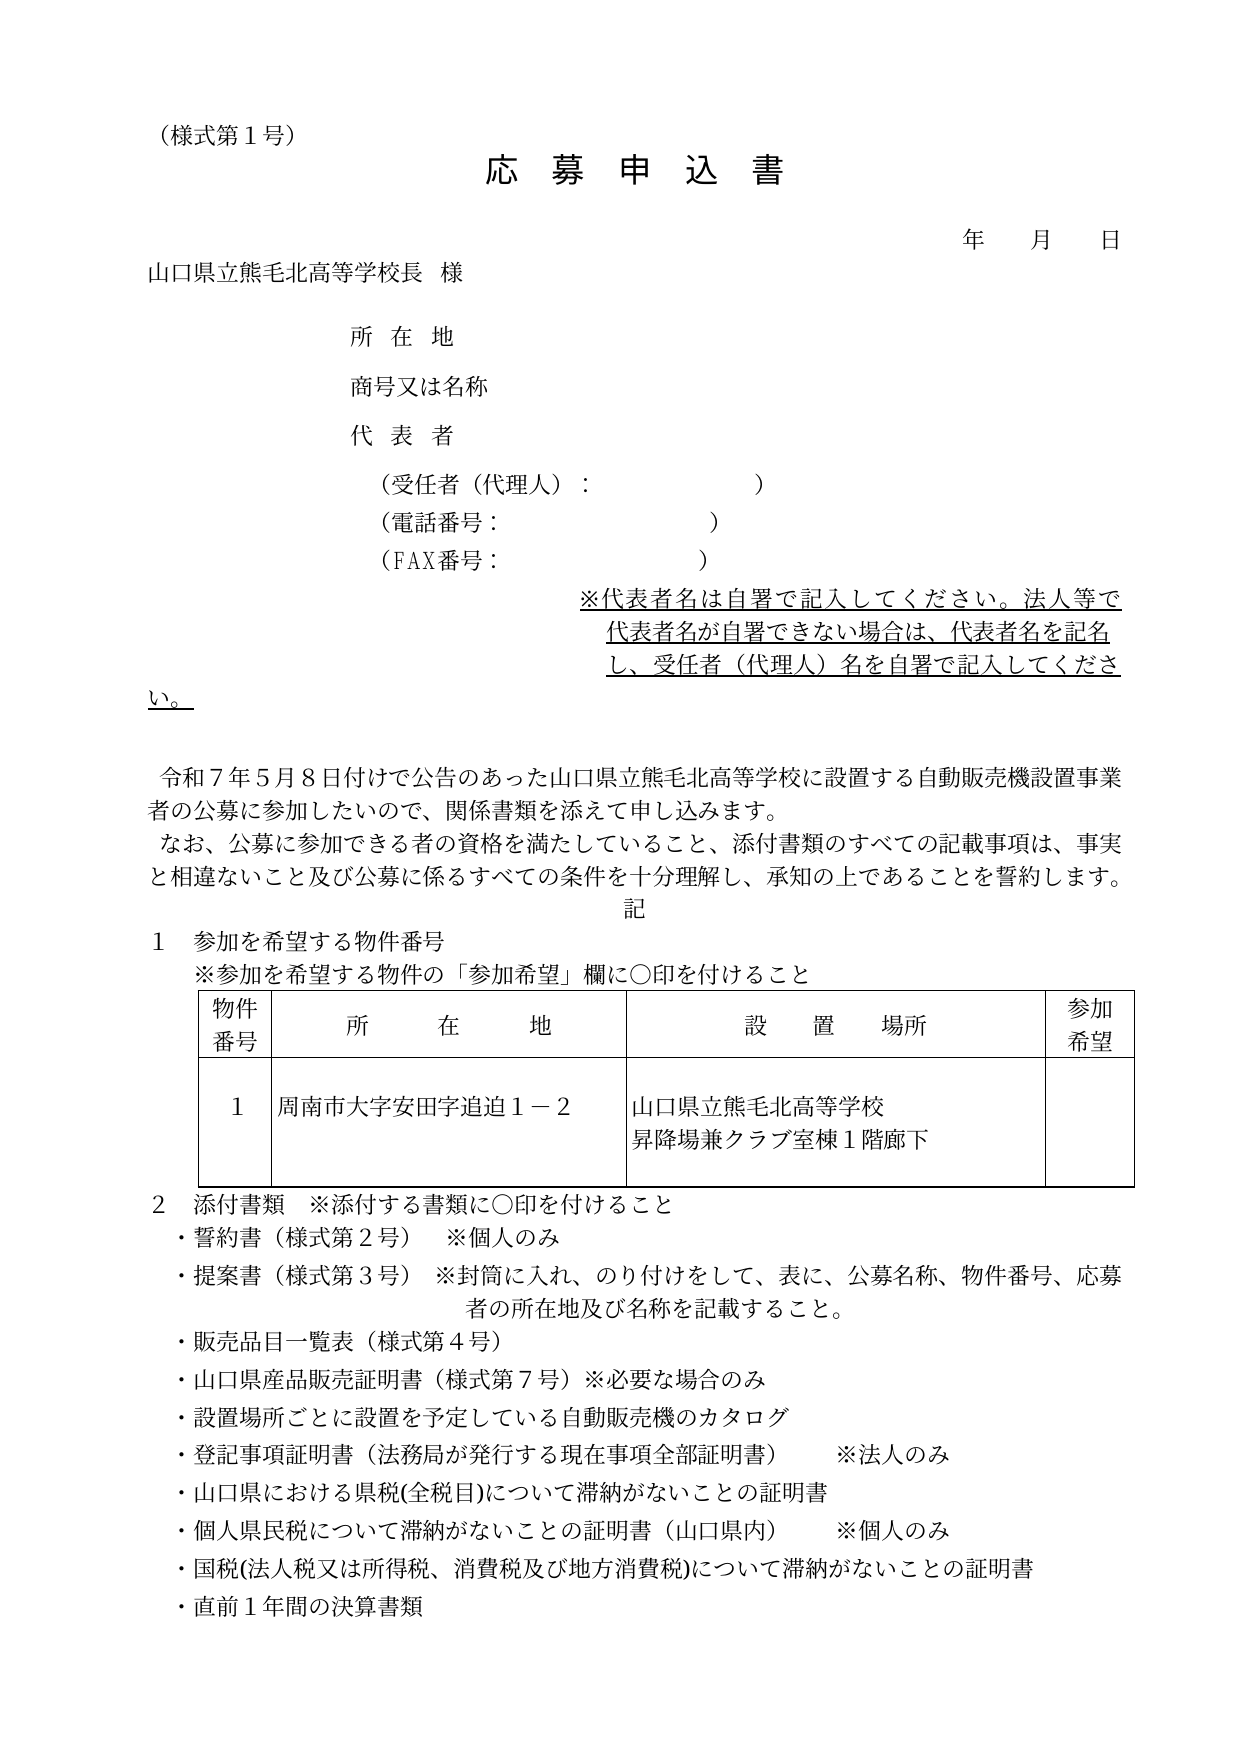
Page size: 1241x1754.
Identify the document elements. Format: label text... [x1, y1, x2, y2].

text ・誓約書（様式第２号） ※個人のみ [148, 1220, 1122, 1253]
text ・山口県における県税(全税目)について滞納がないことの証明書 [148, 1475, 1122, 1508]
text ※参加を希望する物件の「参加希望」欄に○印を付けること [148, 957, 1122, 990]
text ・登記事項証明書（法務局が発行する現在事項全部証明書） ※法人のみ [148, 1437, 1122, 1470]
text 記 [148, 891, 1122, 924]
text ※代表者名は自署で記入してください。法人等で [213, 581, 1122, 614]
text 令和７年５月８日付けで公告のあった山口県立熊毛北高等学校に設置する自動販売機設置事業者の公募に参加したいので、関係書類を添えて申し込みます。 [148, 760, 1122, 826]
text ・山口県産品販売証明書（様式第７号）※必要な場合のみ [148, 1362, 1122, 1395]
table_header 参加 希望 [1046, 991, 1134, 1057]
text し、受任者（代理人）名を自署で記入してください。 [148, 647, 1122, 713]
table_cell 周南市大字安田字追迫１－２ [272, 1058, 626, 1186]
table_cell [1046, 1058, 1134, 1186]
text （ＦＡＸ番号： ） [148, 543, 1122, 576]
table_header 設 置 場所 [627, 991, 1045, 1057]
text （様式第１号） [148, 118, 1122, 151]
table_cell 山口県立熊毛北高等学校 昇降場兼クラブ室棟１階廊下 [627, 1058, 1045, 1186]
text 代表者名が自署できない場合は、代表者名を記名 [148, 614, 1122, 647]
text 年 月 日 [148, 222, 1122, 255]
text 応 募 申 込 書 [148, 151, 1122, 191]
text ２ 添付書類 ※添付する書類に○印を付けること [148, 1187, 1122, 1220]
text ・提案書（様式第３号） ※封筒に入れ、のり付けをして、表に、公募名称、物件番号、応募 [148, 1258, 1122, 1291]
text 商号又は名称 [148, 369, 1122, 402]
text ・直前１年間の決算書類 [148, 1589, 1122, 1622]
text 山口県立熊毛北高等学校長 様 [148, 255, 1122, 288]
text ・設置場所ごとに設置を予定している自動販売機のカタログ [148, 1400, 1122, 1433]
text ・国税(法人税又は所得税、消費税及び地方消費税)について滞納がないことの証明書 [148, 1551, 1122, 1584]
text 所 在 地 [148, 319, 1122, 352]
text （受任者（代理人）： ） [148, 468, 1122, 501]
text （電話番号： ） [148, 505, 1122, 538]
table_header 所 在 地 [272, 991, 626, 1057]
text １ 参加を希望する物件番号 [148, 924, 1122, 957]
text ・販売品目一覧表（様式第４号） [148, 1324, 1122, 1357]
table_cell １ [199, 1058, 271, 1186]
text なお、公募に参加できる者の資格を満たしていること、添付書類のすべての記載事項は、事実と相違ないこと及び公募に係るすべての条件を十分理解し、承知の上であることを誓約します。 [148, 826, 1122, 891]
table_header 物件 番号 [199, 991, 271, 1057]
text 者の所在地及び名称を記載すること。 [213, 1291, 1122, 1324]
text 代 表 者 [148, 418, 1122, 451]
text ・個人県民税について滞納がないことの証明書（山口県内） ※個人のみ [148, 1513, 1122, 1546]
